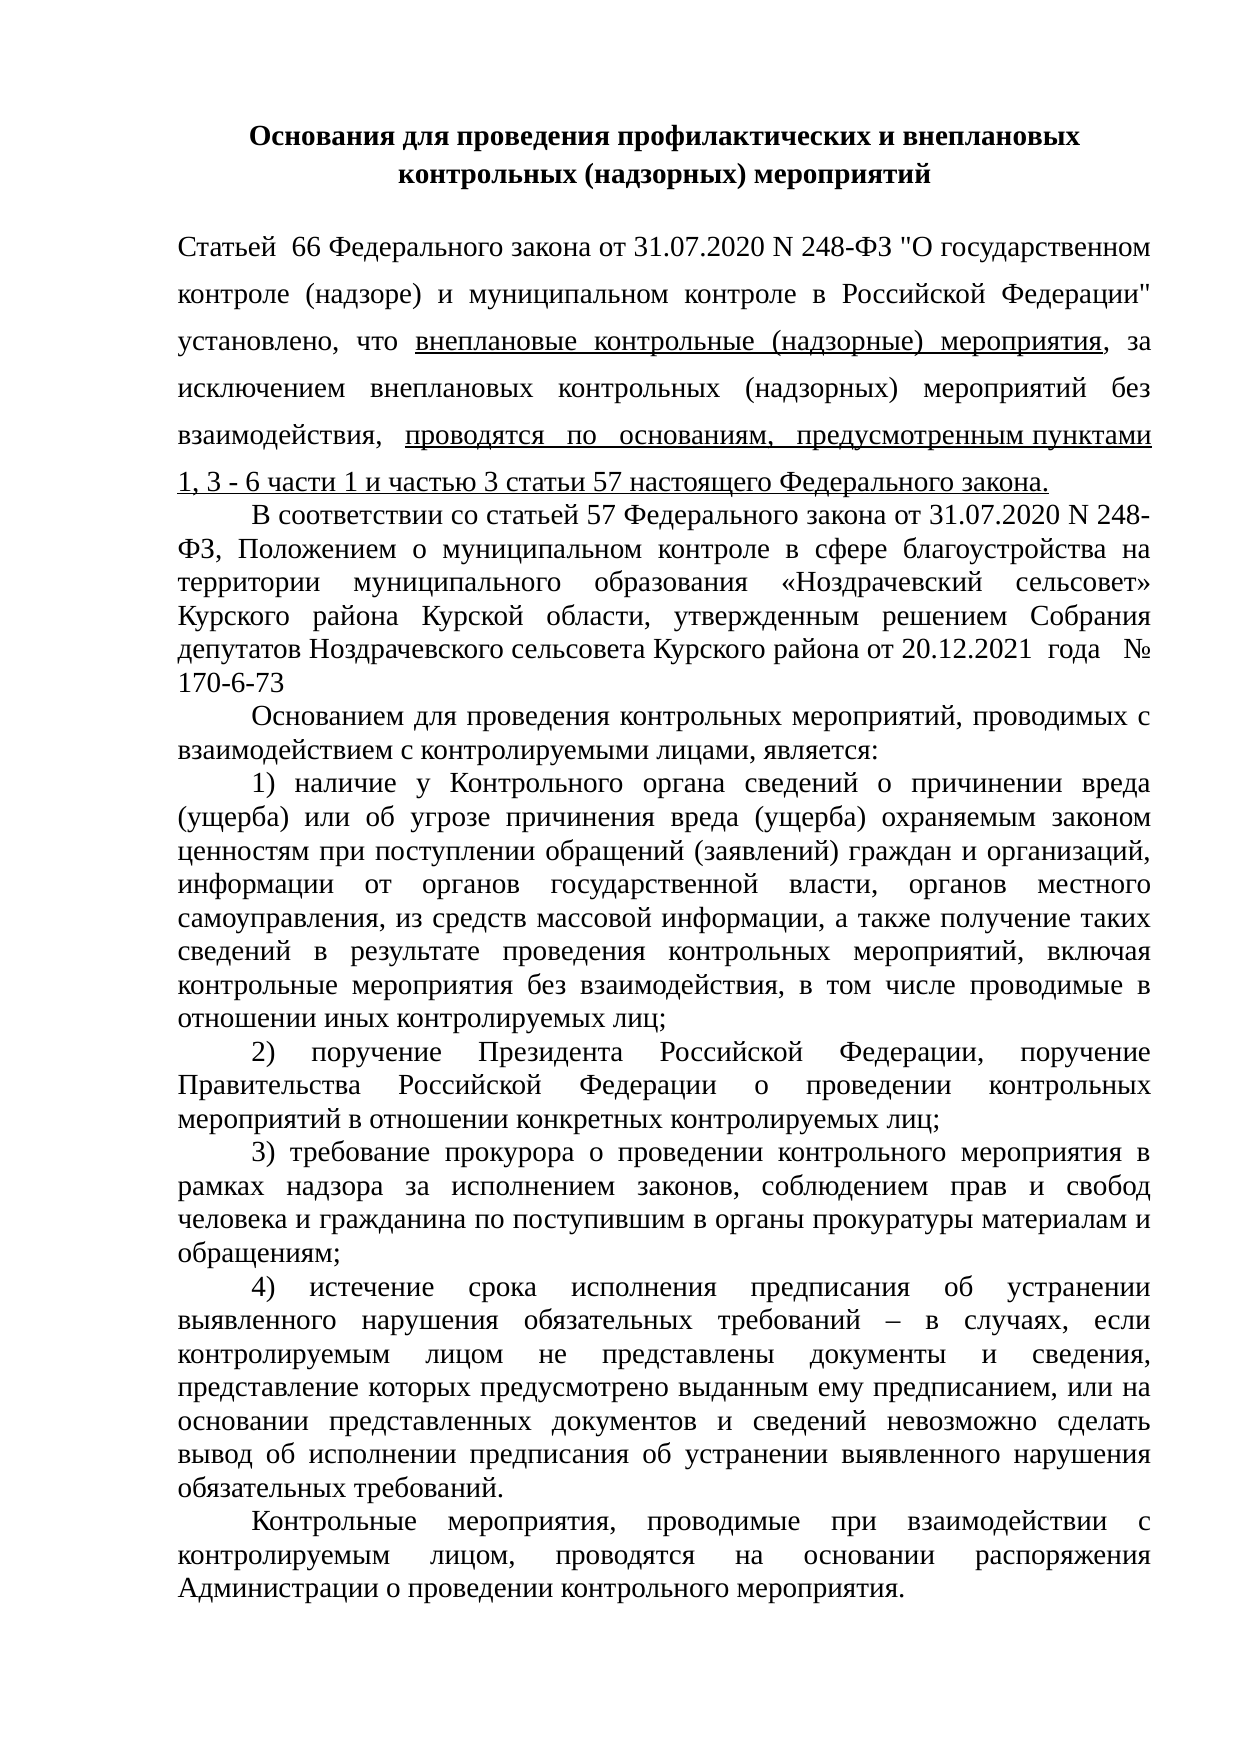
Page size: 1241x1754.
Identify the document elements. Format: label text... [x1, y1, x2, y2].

text Основания для проведения профилактических и внеплановых контрольных (надзорных) мероприятий [177, 118, 1152, 190]
text Контрольные мероприятия, проводимые при взаимодействии с контролируемым лицом, проводятся на основании распоряжения Администрации о проведении контрольного мероприятия. [177, 1503, 1152, 1604]
text 2) поручение Президента Российской Федерации, поручение Правительства Российской Федерации о проведении контрольных мероприятий в отношении конкретных контролируемых лиц; [177, 1034, 1152, 1134]
text 1) наличие у Контрольного органа сведений о причинении вреда (ущерба) или об угрозе причинения вреда (ущерба) охраняемым законом ценностям при поступлении обращений (заявлений) граждан и организаций, информации от органов государственной власти, органов местного самоуправления, из средств массовой информации, а также получение таких сведений в результате проведения контрольных мероприятий, включая контрольные мероприятия без взаимодействия, в том числе проводимые в отношении иных контролируемых лиц; [177, 766, 1152, 1034]
text Статьей 66 Федерального закона от 31.07.2020 N 248-ФЗ "О государственном контроле (надзоре) и муниципальном контроле в Российской Федерации" установлено, что внеплановые контрольные (надзорные) мероприятия, за исключением внеплановых контрольных (надзорных) мероприятий без взаимодействия, проводятся по основаниям, предусмотренным пунктами 1, 3 - 6 части 1 и частью 3 статьи 57 настоящего Федерального закона. [177, 216, 1152, 497]
text 3) требование прокурора о проведении контрольного мероприятия в рамках надзора за исполнением законов, соблюдением прав и свобод человека и гражданина по поступившим в органы прокуратуры материалам и обращениям; [177, 1134, 1152, 1269]
text 4) истечение срока исполнения предписания об устранении выявленного нарушения обязательных требований – в случаях, если контролируемым лицом не представлены документы и сведения, представление которых предусмотрено выданным ему предписанием, или на основании представленных документов и сведений невозможно сделать вывод об исполнении предписания об устранении выявленного нарушения обязательных требований. [177, 1269, 1152, 1503]
text В соответствии со статьей 57 Федерального закона от 31.07.2020 N 248-ФЗ, Положением о муниципальном контроле в сфере благоустройства на территории муниципального образования «Ноздрачевский сельсовет» Курского района Курской области, утвержденным решением Собрания депутатов Ноздрачевского сельсовета Курского района от 20.12.2021 года № 170-6-73 [177, 497, 1152, 698]
text Основанием для проведения контрольных мероприятий, проводимых с взаимодействием с контролируемыми лицами, является: [177, 698, 1152, 766]
